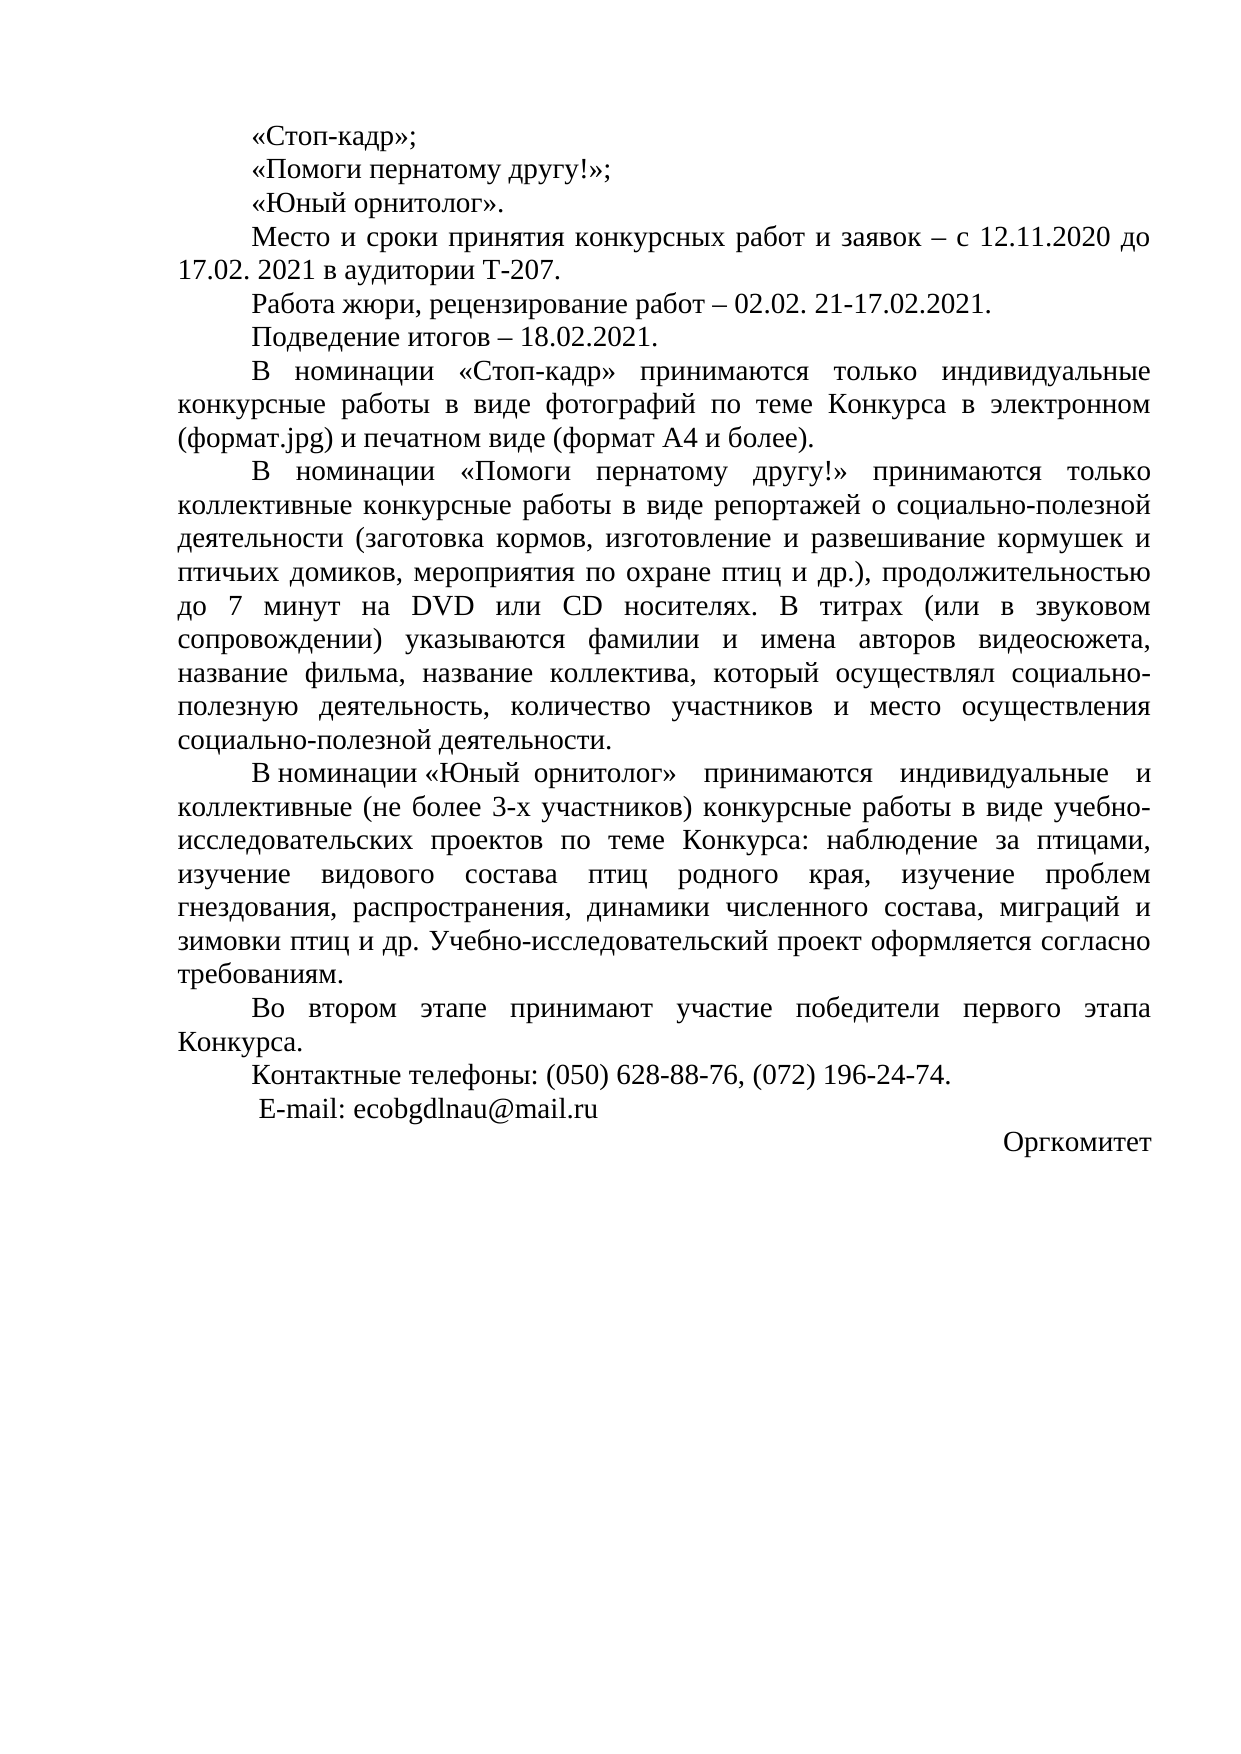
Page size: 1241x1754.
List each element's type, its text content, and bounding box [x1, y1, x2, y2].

text Место и сроки принятия конкурсных работ и заявок – с 12.11.2020 до 17.02. 2021 в аудитории Т-207. [177, 219, 1152, 286]
text Подведение итогов – 18.02.2021. [177, 319, 1152, 353]
text В номинации «Помоги пернатому другу!» принимаются только коллективные конкурсные работы в виде репортажей о социально-полезной деятельности (заготовка кормов, изготовление и развешивание кормушек и птичьих домиков, мероприятия по охране птиц и др.), продолжительностью до 7 минут на DVD или CD носителях. В титрах (или в звуковом сопровождении) указываются фамилии и имена авторов видеосюжета, название фильма, название коллектива, который осуществлял социально-полезную деятельность, количество участников и место осуществления социально-полезной деятельности. [177, 453, 1152, 755]
text «Помоги пернатому другу!»; [177, 152, 1152, 185]
text Оргкомитет [177, 1124, 1152, 1158]
text «Юный орнитолог». [177, 185, 1152, 219]
text В номинации «Юный орнитолог» принимаются индивидуальные и коллективные (не более 3-х участников) конкурсные работы в виде учебно-исследовательских проектов по теме Конкурса: наблюдение за птицами, изучение видового состава птиц родного края, изучение проблем гнездования, распространения, динамики численного состава, миграций и зимовки птиц и др. Учебно-исследовательский проект оформляется согласно требованиям. [177, 755, 1152, 990]
text В номинации «Стоп-кадр» принимаются только индивидуальные конкурсные работы в виде фотографий по теме Конкурса в электронном (формат.jpg) и печатном виде (формат А4 и более). [177, 353, 1152, 453]
text «Стоп-кадр»; [177, 118, 1152, 152]
text E-mail: ecobgdlnau@mail.ru [177, 1091, 1152, 1124]
text Во втором этапе принимают участие победители первого этапа Конкурса. [177, 990, 1152, 1057]
text Контактные телефоны: (050) 628-88-76, (072) 196-24-74. [177, 1057, 1152, 1091]
text Работа жюри, рецензирование работ – 02.02. 21-17.02.2021. [177, 286, 1152, 319]
